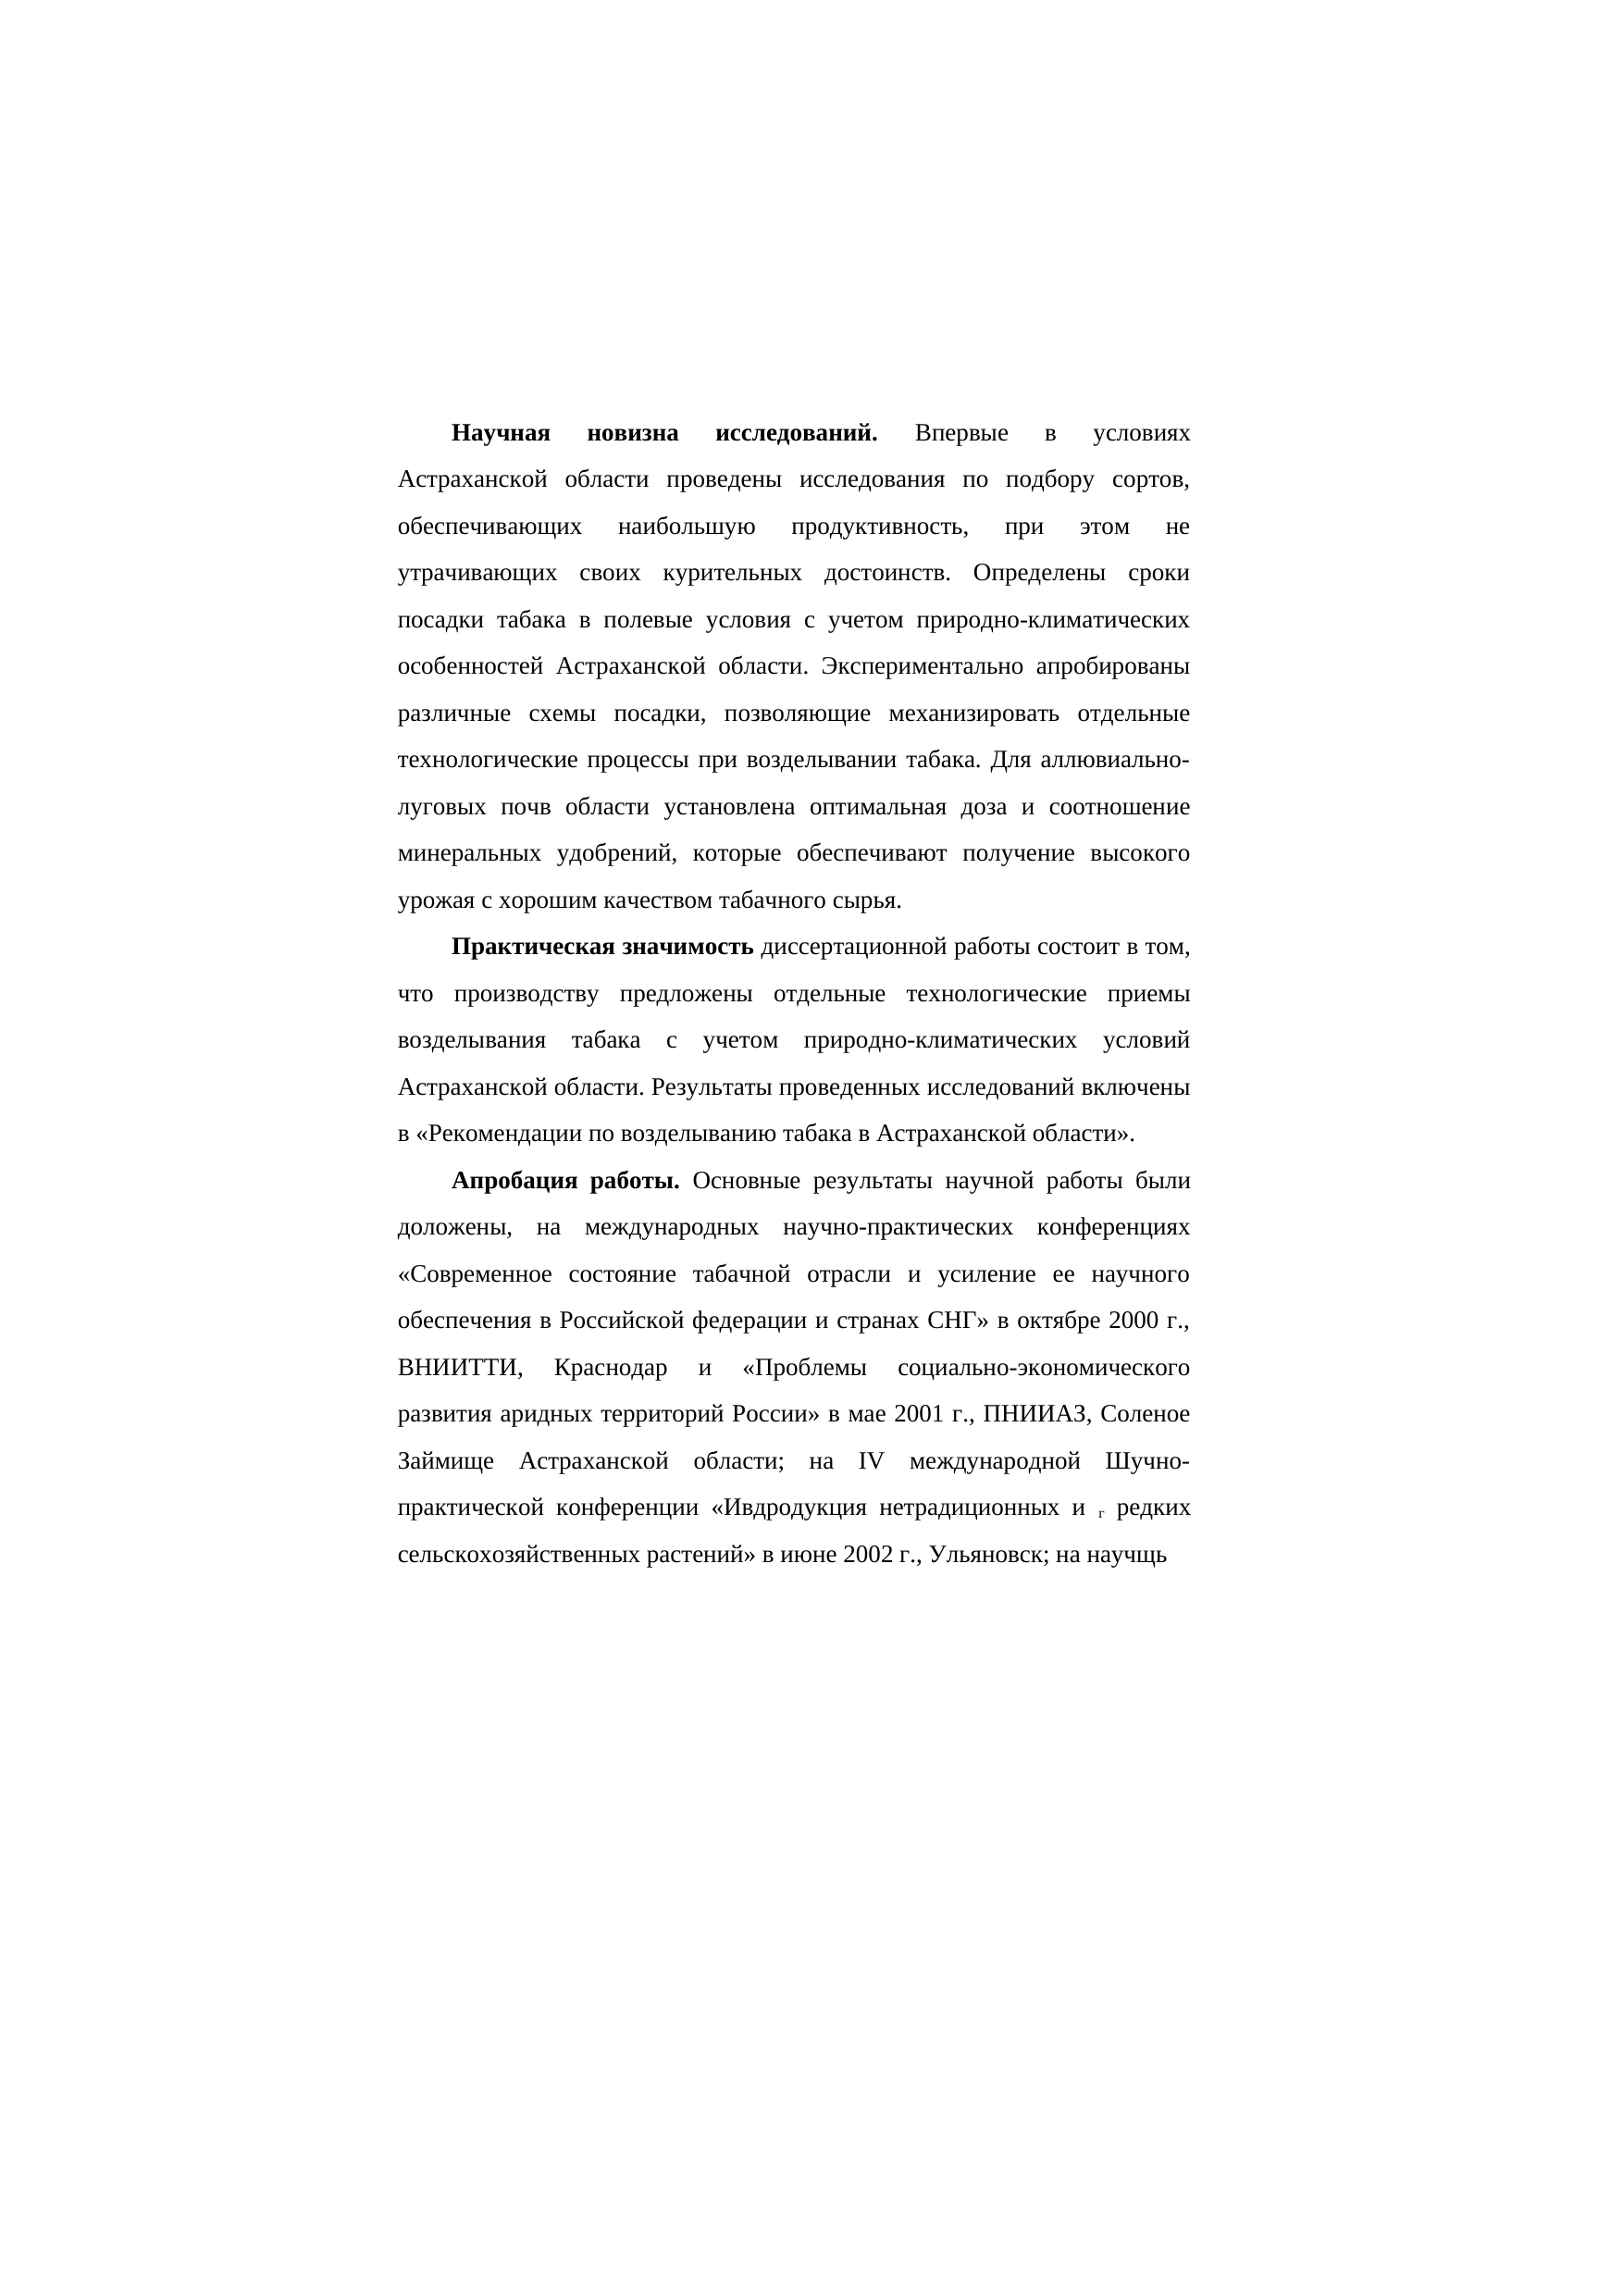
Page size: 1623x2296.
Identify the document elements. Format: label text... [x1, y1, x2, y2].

text Научная новизна исследований. Впервые в условиях Астраханской области проведены исследования по подбору сортов, обеспечивающих наибольшую продуктивность, при этом не утрачивающих своих курительных достоинств. Определены сроки посадки табака в полевые условия с учетом природно-климатических особенностей Астраханской области. Экспериментально апробированы различные схемы посадки, позволяющие механизировать отдельные технологические процессы при возделывании табака. Для аллювиально-луговых почв области установлена оптимальная доза и соотношение минеральных удобрений, которые обеспечивают получение высокого урожая с хорошим качеством табачного сырья. [397, 403, 1191, 917]
text Апробация работы. Основные результаты научной работы были доложены, на международных научно-практических конференциях «Современное состояние табачной отрасли и усиление ее научного обеспечения в Российской федерации и странах СНГ» в октябре 2000 г., ВНИИТТИ, Краснодар и «Проблемы социально-экономического развития аридных территорий России» в мае 2001 г., ПНИИАЗ, Соленое Займище Астраханской области; на IV международной Шучно-практической конференции «Ивдродукция нетрадиционных и г редких сельскохозяйственных растений» в июне 2002 г., Ульяновск; на научщь [397, 1151, 1191, 1571]
text Практическая значимость диссертационной работы состоит в том, что производству предложены отдельные технологические приемы возделывания табака с учетом природно-климатических условий Астраханской области. Результаты проведенных исследований включены в «Рекомендации по возделыванию табака в Астраханской области». [397, 917, 1191, 1151]
